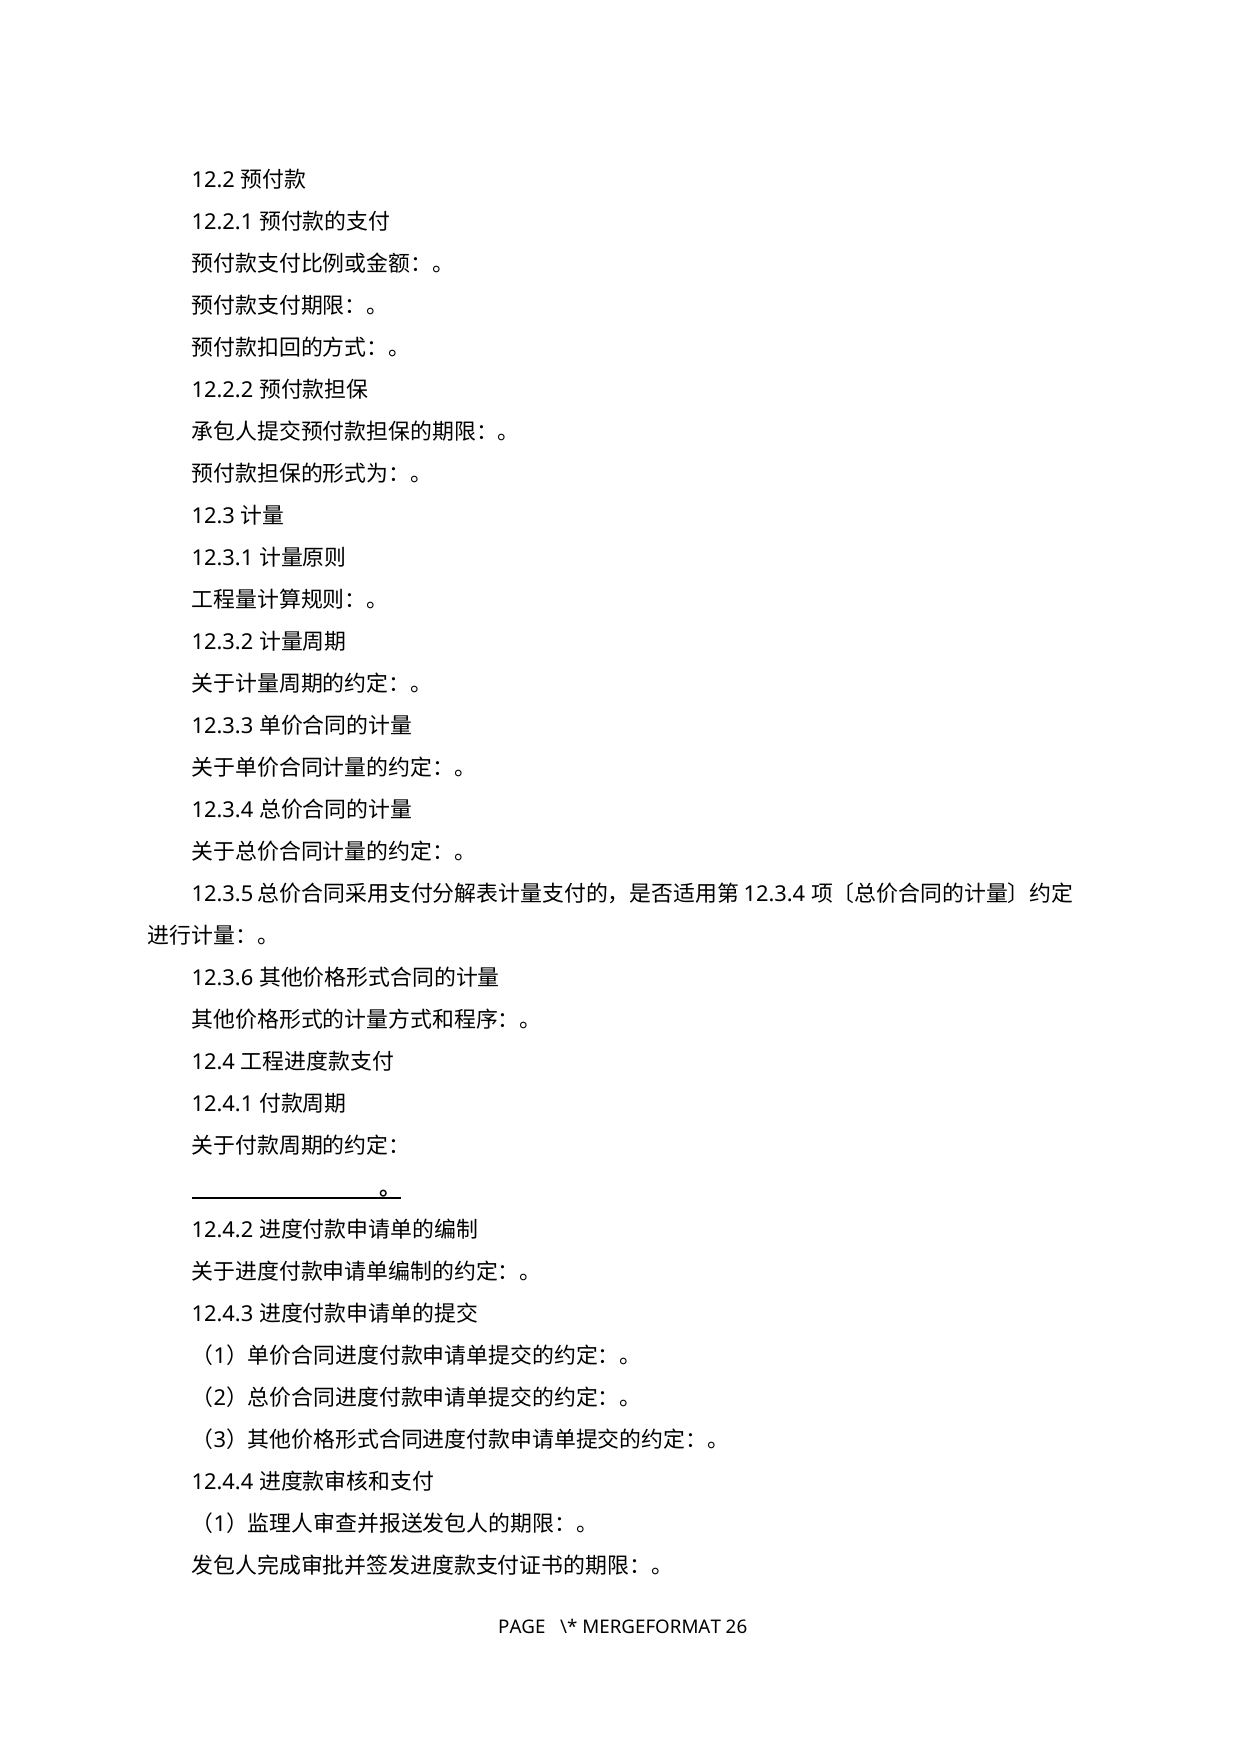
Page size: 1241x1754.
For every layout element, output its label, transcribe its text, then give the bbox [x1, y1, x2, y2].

text 预付款支付期限：。 [148, 288, 1092, 320]
text 12.2 预付款 [148, 162, 1092, 194]
text 12.4 工程进度款支付 [148, 1044, 1092, 1076]
text 12.2.1 预付款的支付 [148, 204, 1092, 236]
text 关于单价合同计量的约定：。 [148, 750, 1092, 782]
text 12.3 计量 [148, 498, 1092, 530]
text 关于付款周期的约定： [148, 1128, 1092, 1160]
text （3）其他价格形式合同进度付款申请单提交的约定：。 [148, 1422, 1092, 1454]
text 预付款扣回的方式：。 [148, 330, 1092, 362]
text 12.4.1 付款周期 [148, 1086, 1092, 1118]
text 12.3.2 计量周期 [148, 624, 1092, 656]
text 预付款支付比例或金额：。 [148, 246, 1092, 278]
text （1）单价合同进度付款申请单提交的约定：。 [148, 1338, 1092, 1370]
text 12.3.5总价合同采用支付分解表计量支付的，是否适用第12.3.4 项〔总价合同的计量〕约定进行计量：。 [148, 876, 1092, 950]
text 关于总价合同计量的约定：。 [148, 834, 1092, 866]
text 12.4.4 进度款审核和支付 [148, 1463, 1092, 1496]
text 发包人完成审批并签发进度款支付证书的期限：。 [148, 1547, 1092, 1580]
text 12.3.1 计量原则 [148, 540, 1092, 572]
text 其他价格形式的计量方式和程序：。 [148, 1002, 1092, 1034]
text 关于计量周期的约定：。 [148, 666, 1092, 698]
text 12.3.3 单价合同的计量 [148, 708, 1092, 740]
text 12.4.3 进度付款申请单的提交 [148, 1296, 1092, 1328]
text 12.2.2 预付款担保 [148, 372, 1092, 404]
text 。 [148, 1170, 1092, 1202]
text （1）监理人审查并报送发包人的期限：。 [148, 1506, 1092, 1538]
text 工程量计算规则：。 [148, 582, 1092, 614]
text 12.3.6 其他价格形式合同的计量 [148, 960, 1092, 992]
text 承包人提交预付款担保的期限：。 [148, 414, 1092, 446]
text 预付款担保的形式为：。 [148, 456, 1092, 488]
text 12.4.2 进度付款申请单的编制 [148, 1212, 1092, 1244]
text （2）总价合同进度付款申请单提交的约定：。 [148, 1379, 1092, 1412]
text 12.3.4 总价合同的计量 [148, 792, 1092, 824]
text 关于进度付款申请单编制的约定：。 [148, 1254, 1092, 1286]
